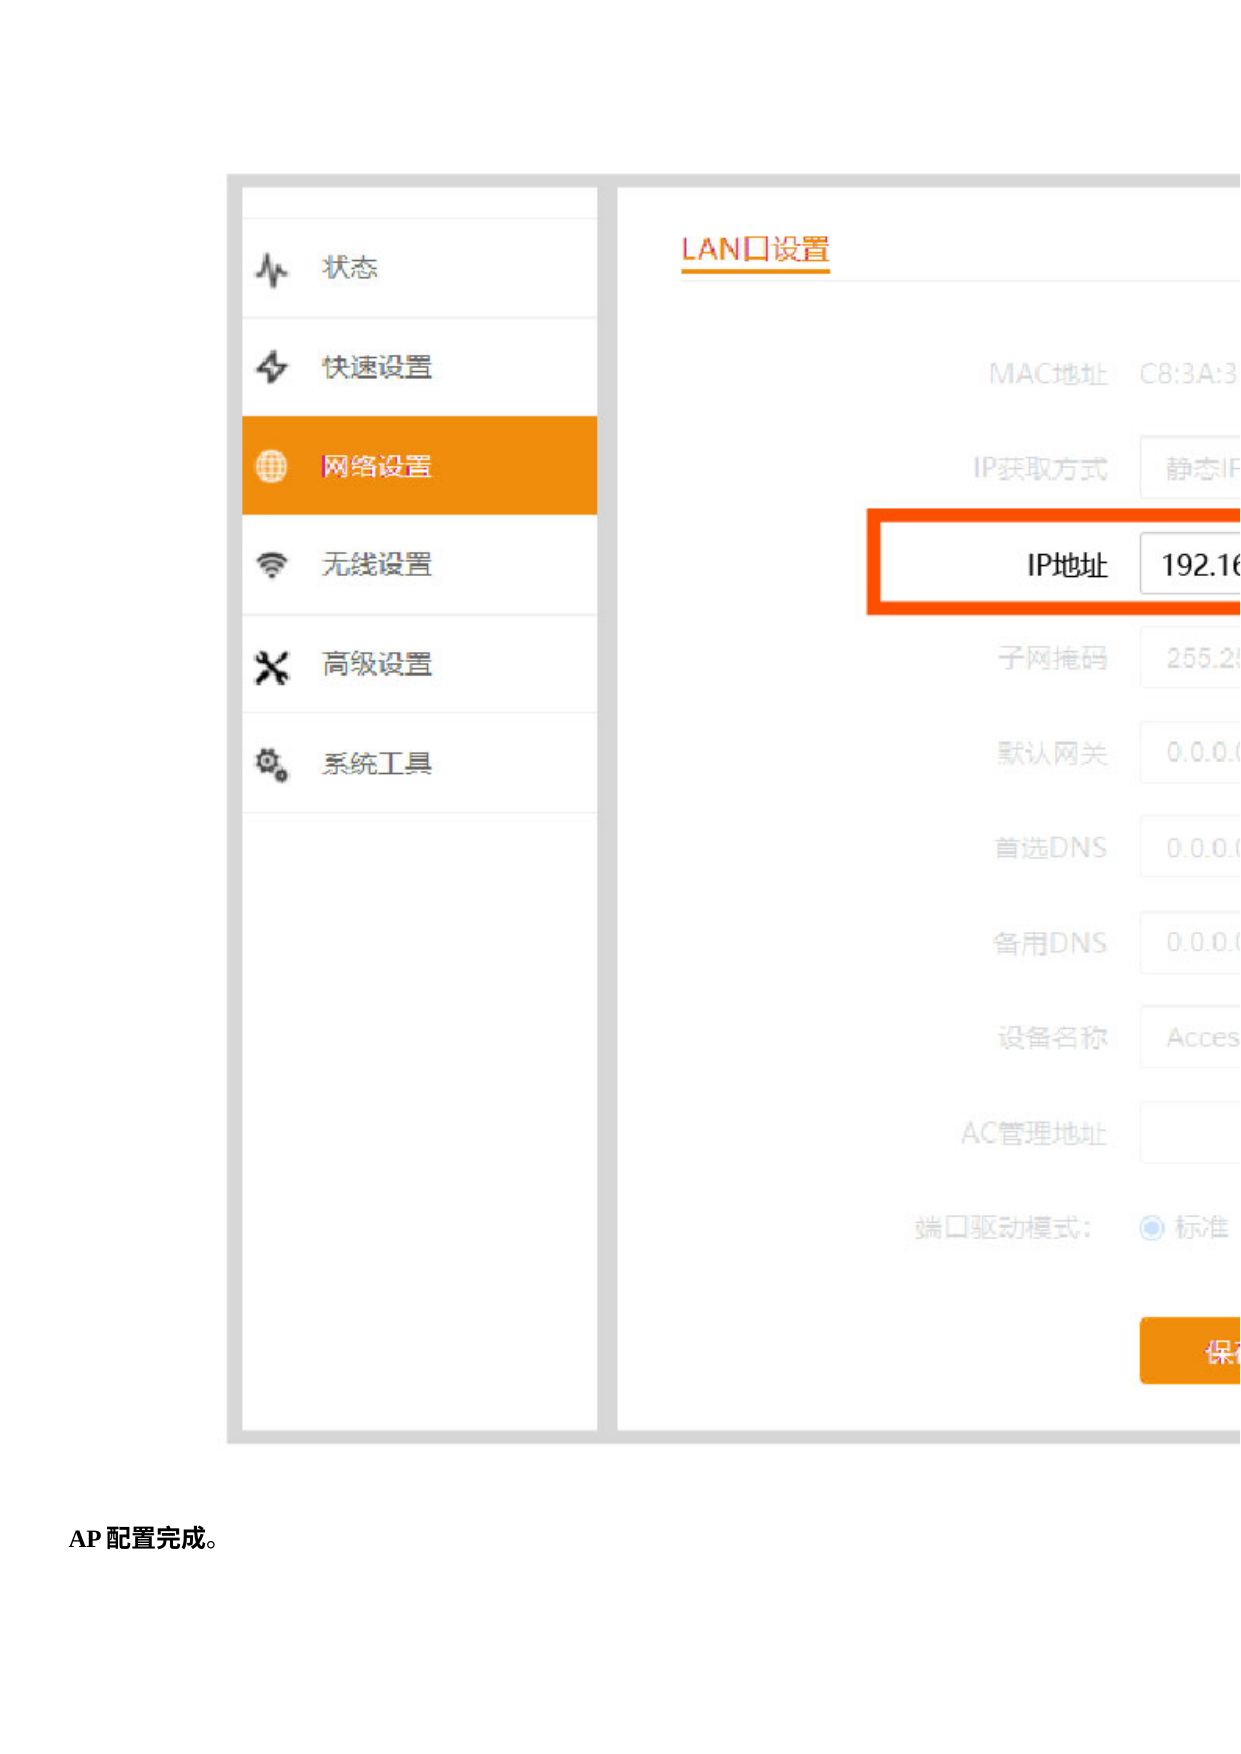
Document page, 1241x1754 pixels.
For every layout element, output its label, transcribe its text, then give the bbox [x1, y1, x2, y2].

picture [80, 125, 1241, 1494]
text AP配置完成。 [62, 1519, 1199, 1555]
